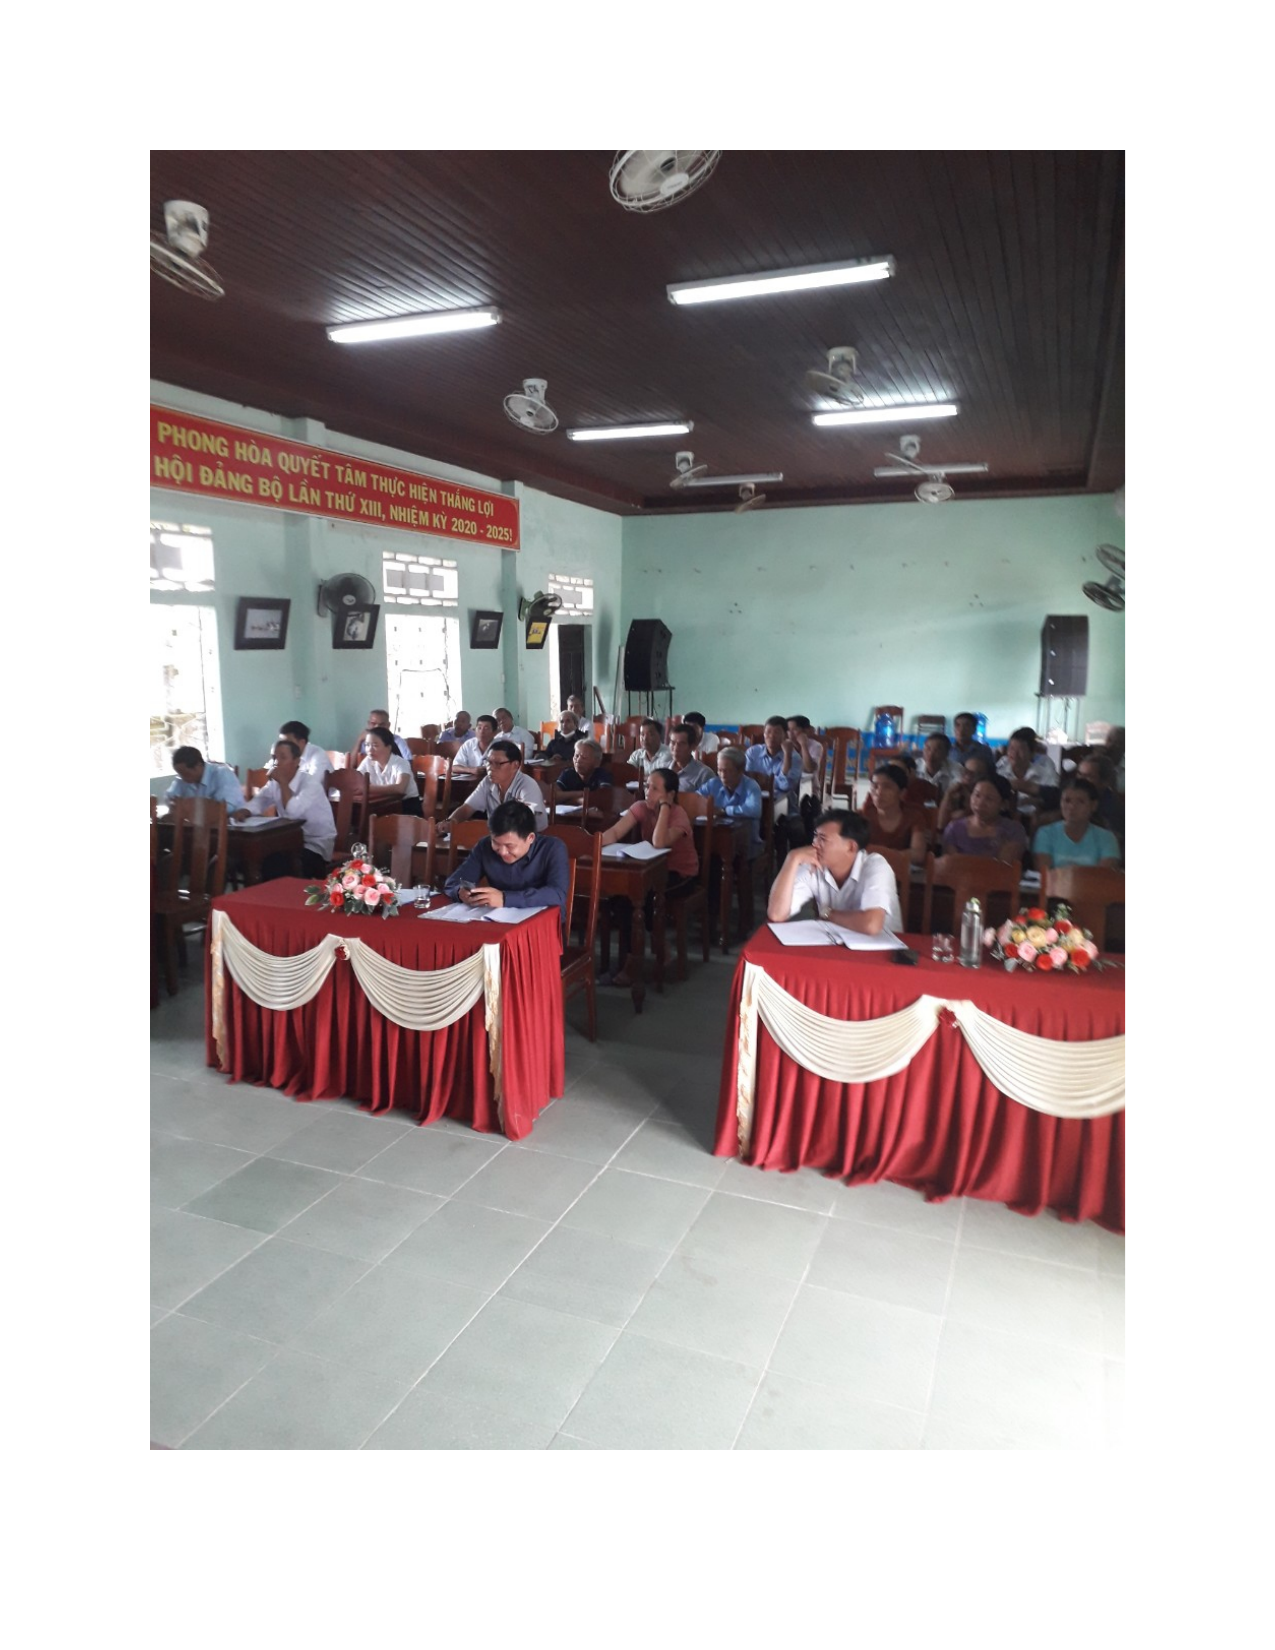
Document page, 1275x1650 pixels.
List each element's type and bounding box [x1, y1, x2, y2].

picture [150, 150, 1125, 1450]
